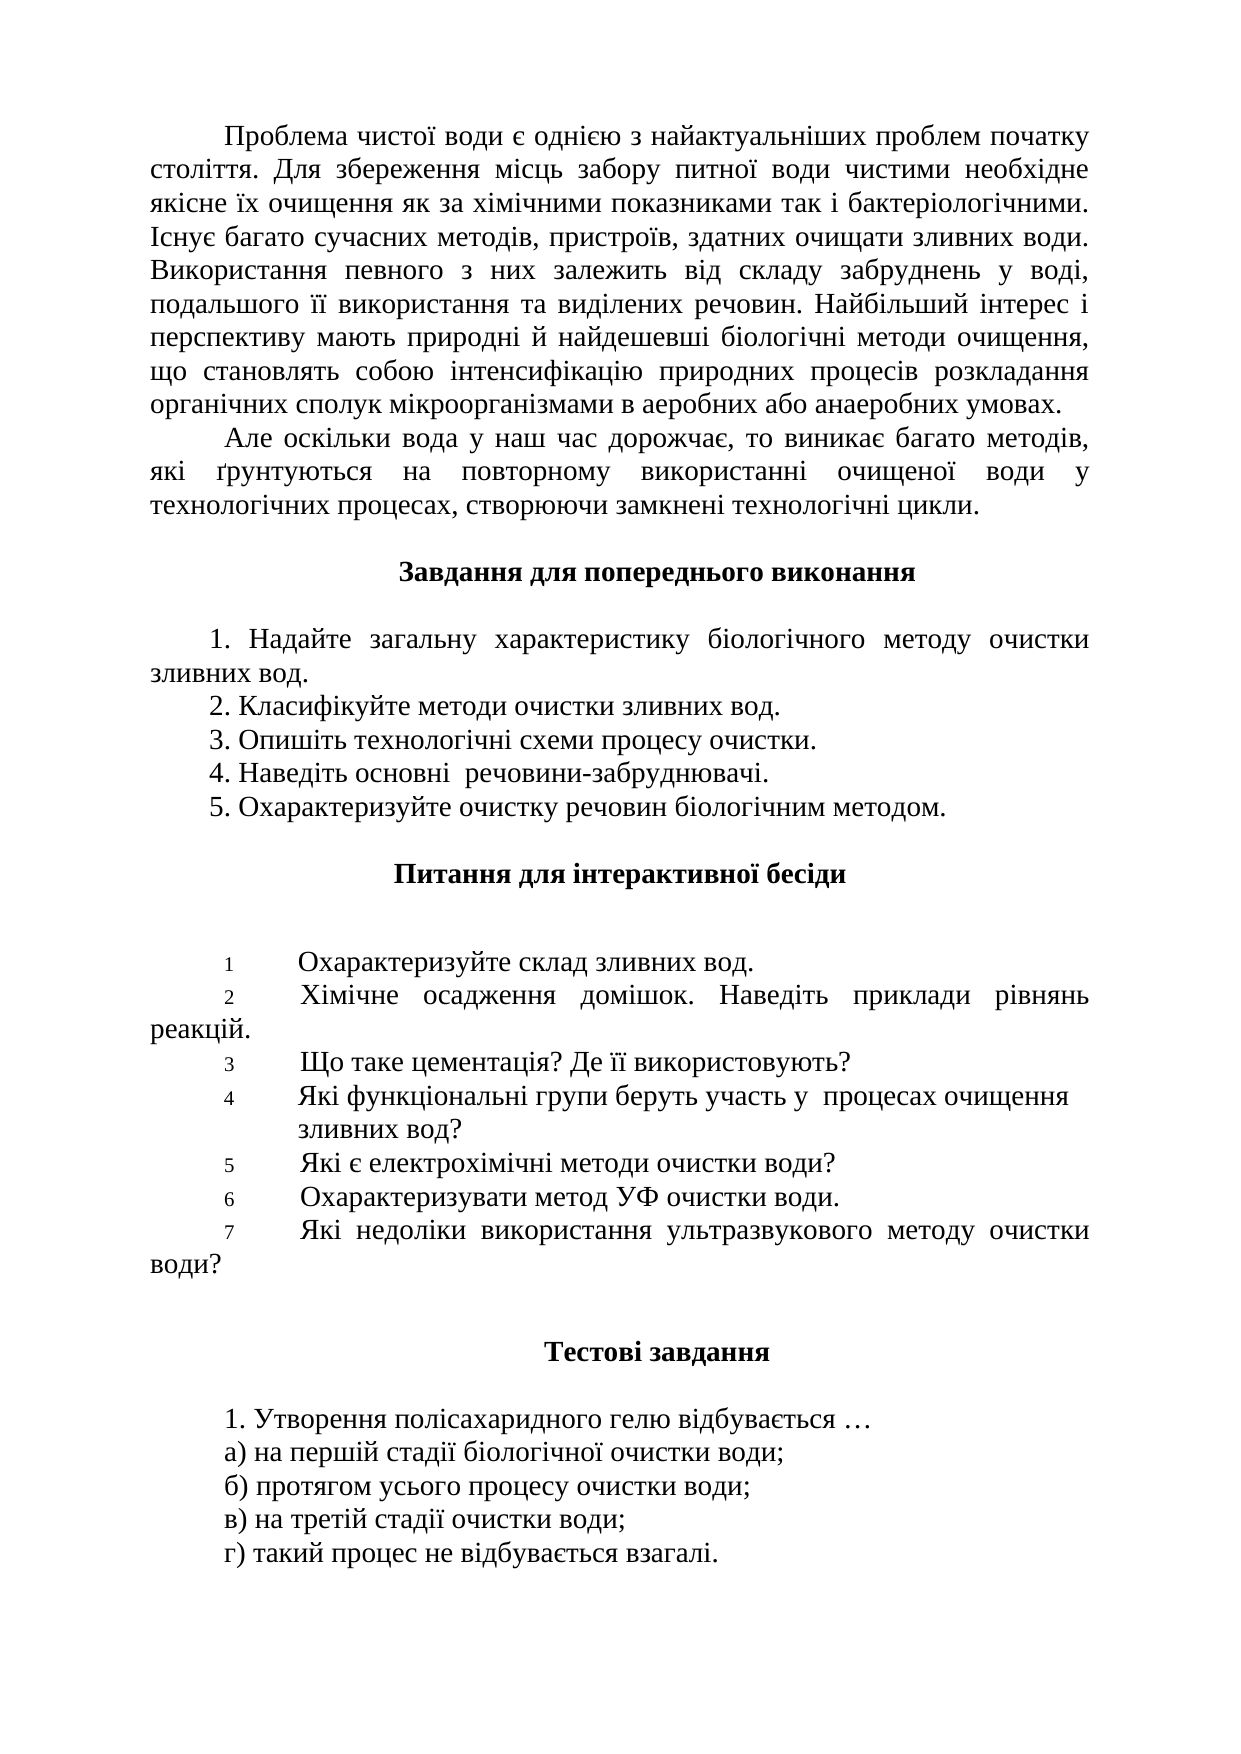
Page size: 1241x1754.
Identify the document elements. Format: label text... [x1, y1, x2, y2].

text Але оскільки вода у наш час дорожчає, то виникає багато методів, які ґрунтуються на повторному використанні очищеної води у технологічних процесах, створюючи замкнені технологічні цикли. [150, 420, 1090, 521]
text б) протягом усього процесу очистки води; [150, 1468, 1090, 1501]
list Які є електрохімічні методи очистки води? [150, 1145, 1090, 1179]
text г) такий процес не відбувається взагалі. [150, 1535, 1090, 1568]
list Охарактеризувати метод УФ очистки води. [150, 1179, 1090, 1212]
list Які недоліки використання ультразвукового методу очистки води? [150, 1212, 1090, 1279]
list Хімічне осадження домішок. Наведіть приклади рівнянь реакцій. [150, 977, 1090, 1044]
text а) на першій стадії біологічної очистки води; [150, 1434, 1090, 1468]
text в) на третій стадії очистки води; [150, 1501, 1090, 1535]
text Тестові завдання [150, 1334, 1090, 1367]
list Охарактеризуйте склад зливних вод. [224, 944, 1090, 977]
list Що таке цементація? Де її використовують? [150, 1044, 1090, 1078]
text Завдання для попереднього виконання [150, 554, 1090, 588]
text 3. Опишіть технологічні схеми процесу очистки. [150, 722, 1090, 755]
text Проблема чистої води є однією з найактуальніших проблем початку століття. Для збереження місць забору питної води чистими необхідне якісне їх очищення як за хімічними показниками так і бактеріологічними. Існує багато сучасних методів, пристроїв, здатних очищати зливних води. Використання певного з них залежить від складу забруднень у воді, подальшого її використання та виділених речовин. Найбільший інтерес і перспективу мають природні й найдешевші біологічні методи очищення, що становлять собою інтенсифікацію природних процесів розкладання органічних сполук мікроорганізмами в аеробних або анаеробних умовах. [150, 118, 1090, 420]
text 1. Утворення полісахаридного гелю відбувається … [150, 1401, 1090, 1434]
text 2. Класифікуйте методи очистки зливних вод. [150, 688, 1090, 722]
list Які функціональні групи беруть участь у процесах очищення зливних вод? [224, 1078, 1090, 1145]
text 1. Надайте загальну характеристику біологічного методу очистки зливних вод. [150, 621, 1090, 688]
text 5. Охарактеризуйте очистку речовин біологічним методом. [150, 789, 1090, 822]
text 4. Наведіть основні речовини-забруднювачі. [150, 755, 1090, 789]
text Питання для інтерактивної бесіди [150, 856, 1090, 889]
